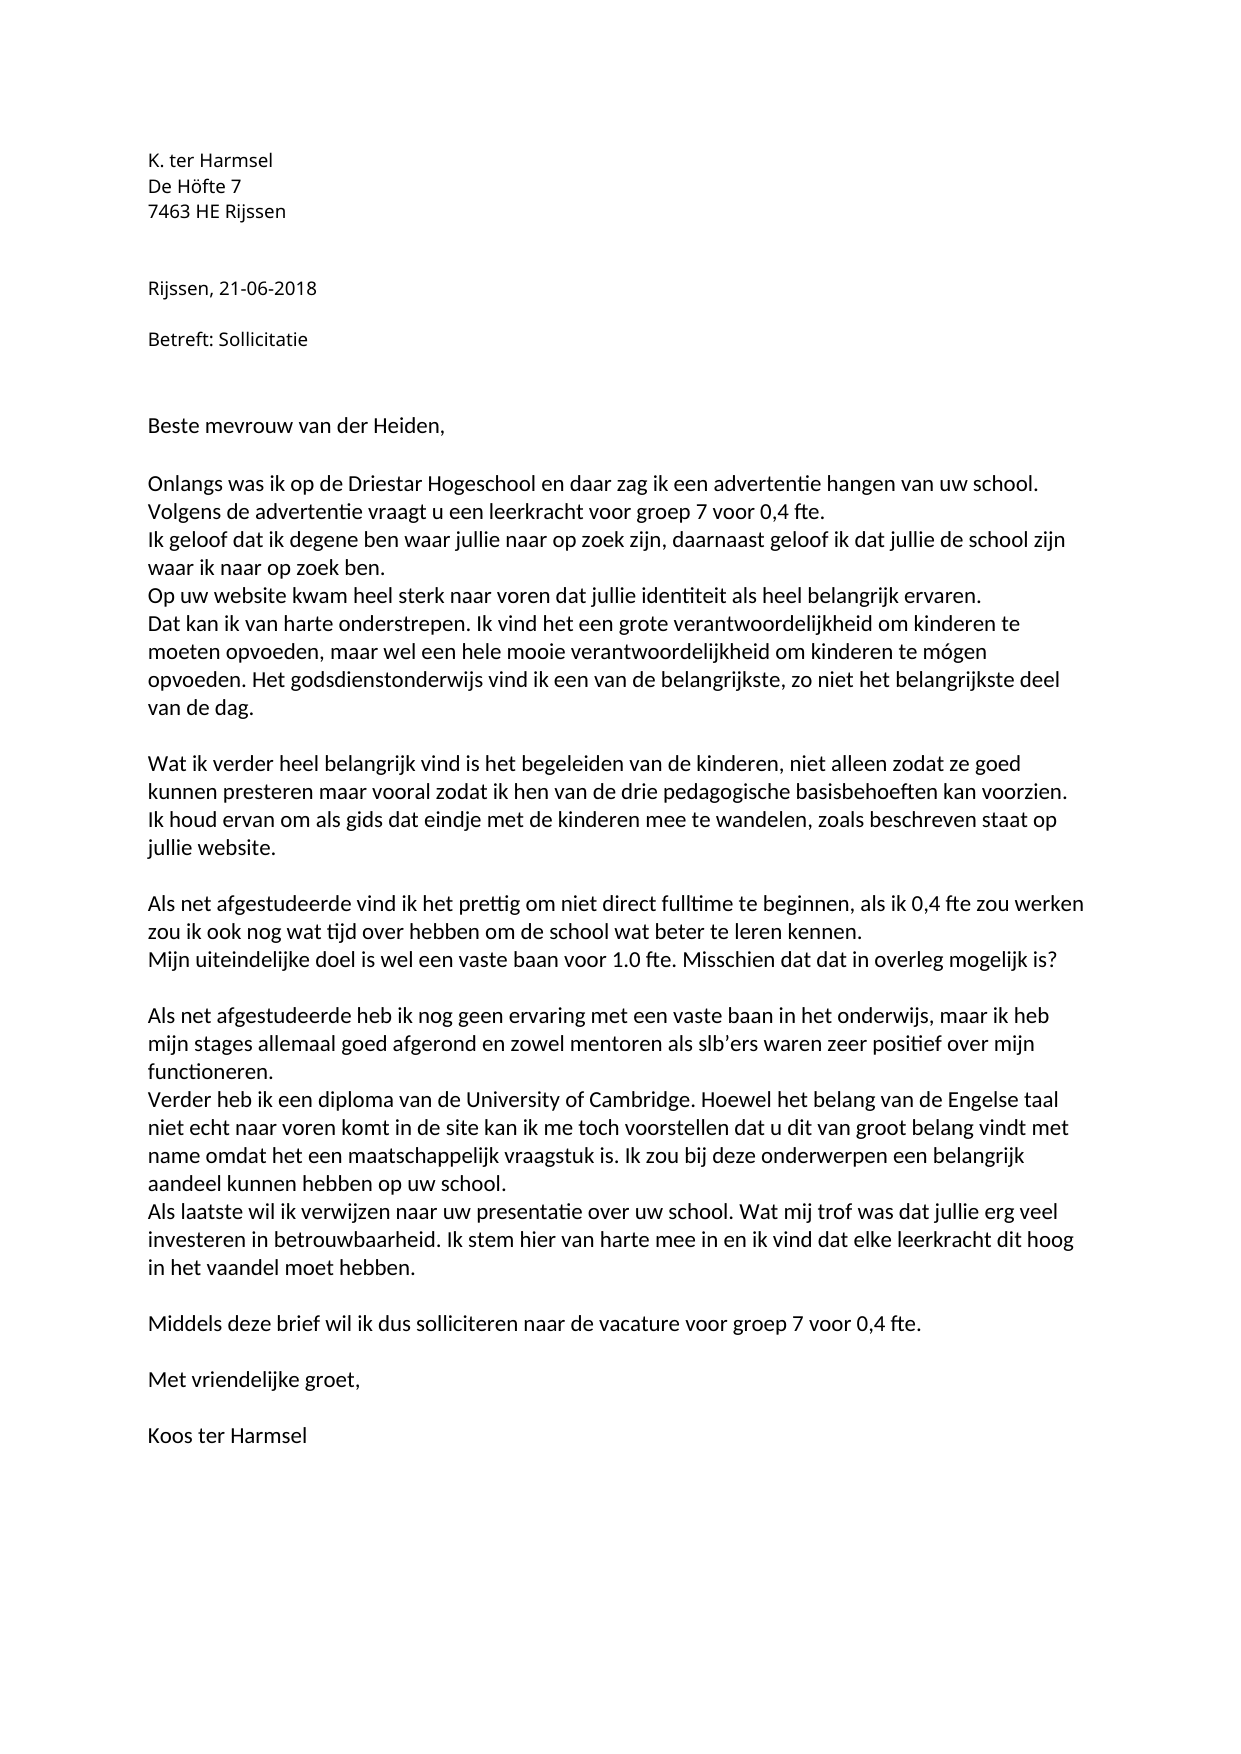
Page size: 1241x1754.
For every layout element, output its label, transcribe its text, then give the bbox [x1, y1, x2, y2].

text Als net afgestudeerde heb ik nog geen ervaring met een vaste baan in het onderwijs, maar ik heb mijn stages allemaal goed afgerond en zowel mentoren als slb’ers waren zeer positief over mijn functioneren. [148, 1001, 1093, 1085]
text Onlangs was ik op de Driestar Hogeschool en daar zag ik een advertentie hangen van uw school. [148, 469, 1093, 497]
text Ik houd ervan om als gids dat eindje met de kinderen mee te wandelen, zoals beschreven staat op jullie website. [148, 805, 1093, 861]
text 7463 HE Rijssen [148, 199, 1093, 224]
text Als net afgestudeerde vind ik het prettig om niet direct fulltime te beginnen, als ik 0,4 fte zou werken zou ik ook nog wat tijd over hebben om de school wat beter te leren kennen. [148, 889, 1093, 945]
text Met vriendelijke groet, [148, 1366, 1093, 1393]
text De Höfte 7 [148, 173, 1093, 199]
text Rijssen, 21-06-2018 [148, 275, 1093, 301]
text Verder heb ik een diploma van de University of Cambridge. Hoewel het belang van de Engelse taal niet echt naar voren komt in de site kan ik me toch voorstellen dat u dit van groot belang vindt met name omdat het een maatschappelijk vraagstuk is. Ik zou bij deze onderwerpen een belangrijk aandeel kunnen hebben op uw school. [148, 1085, 1093, 1197]
text Mijn uiteindelijke doel is wel een vaste baan voor 1.0 fte. Misschien dat dat in overleg mogelijk is? [148, 945, 1093, 973]
text Koos ter Harmsel [148, 1422, 1093, 1449]
text Volgens de advertentie vraagt u een leerkracht voor groep 7 voor 0,4 fte. [148, 497, 1093, 525]
text Middels deze brief wil ik dus solliciteren naar de vacature voor groep 7 voor 0,4 fte. [148, 1309, 1093, 1337]
text K. ter Harmsel [148, 148, 1093, 173]
text Op uw website kwam heel sterk naar voren dat jullie identiteit als heel belangrijk ervaren. [148, 581, 1093, 609]
text Ik geloof dat ik degene ben waar jullie naar op zoek zijn, daarnaast geloof ik dat jullie de school zijn waar ik naar op zoek ben. [148, 525, 1093, 581]
text Betreft: Sollicitatie [148, 326, 1093, 352]
text Als laatste wil ik verwijzen naar uw presentatie over uw school. Wat mij trof was dat jullie erg veel investeren in betrouwbaarheid. Ik stem hier van harte mee in en ik vind dat elke leerkracht dit hoog in het vaandel moet hebben. [148, 1197, 1093, 1281]
text Beste mevrouw van der Heiden, [148, 411, 1093, 439]
text Dat kan ik van harte onderstrepen. Ik vind het een grote verantwoordelijkheid om kinderen te moeten opvoeden, maar wel een hele mooie verantwoordelijkheid om kinderen te mógen opvoeden. Het godsdienstonderwijs vind ik een van de belangrijkste, zo niet het belangrijkste deel van de dag. [148, 609, 1093, 721]
text Wat ik verder heel belangrijk vind is het begeleiden van de kinderen, niet alleen zodat ze goed kunnen presteren maar vooral zodat ik hen van de drie pedagogische basisbehoeften kan voorzien. [148, 749, 1093, 805]
